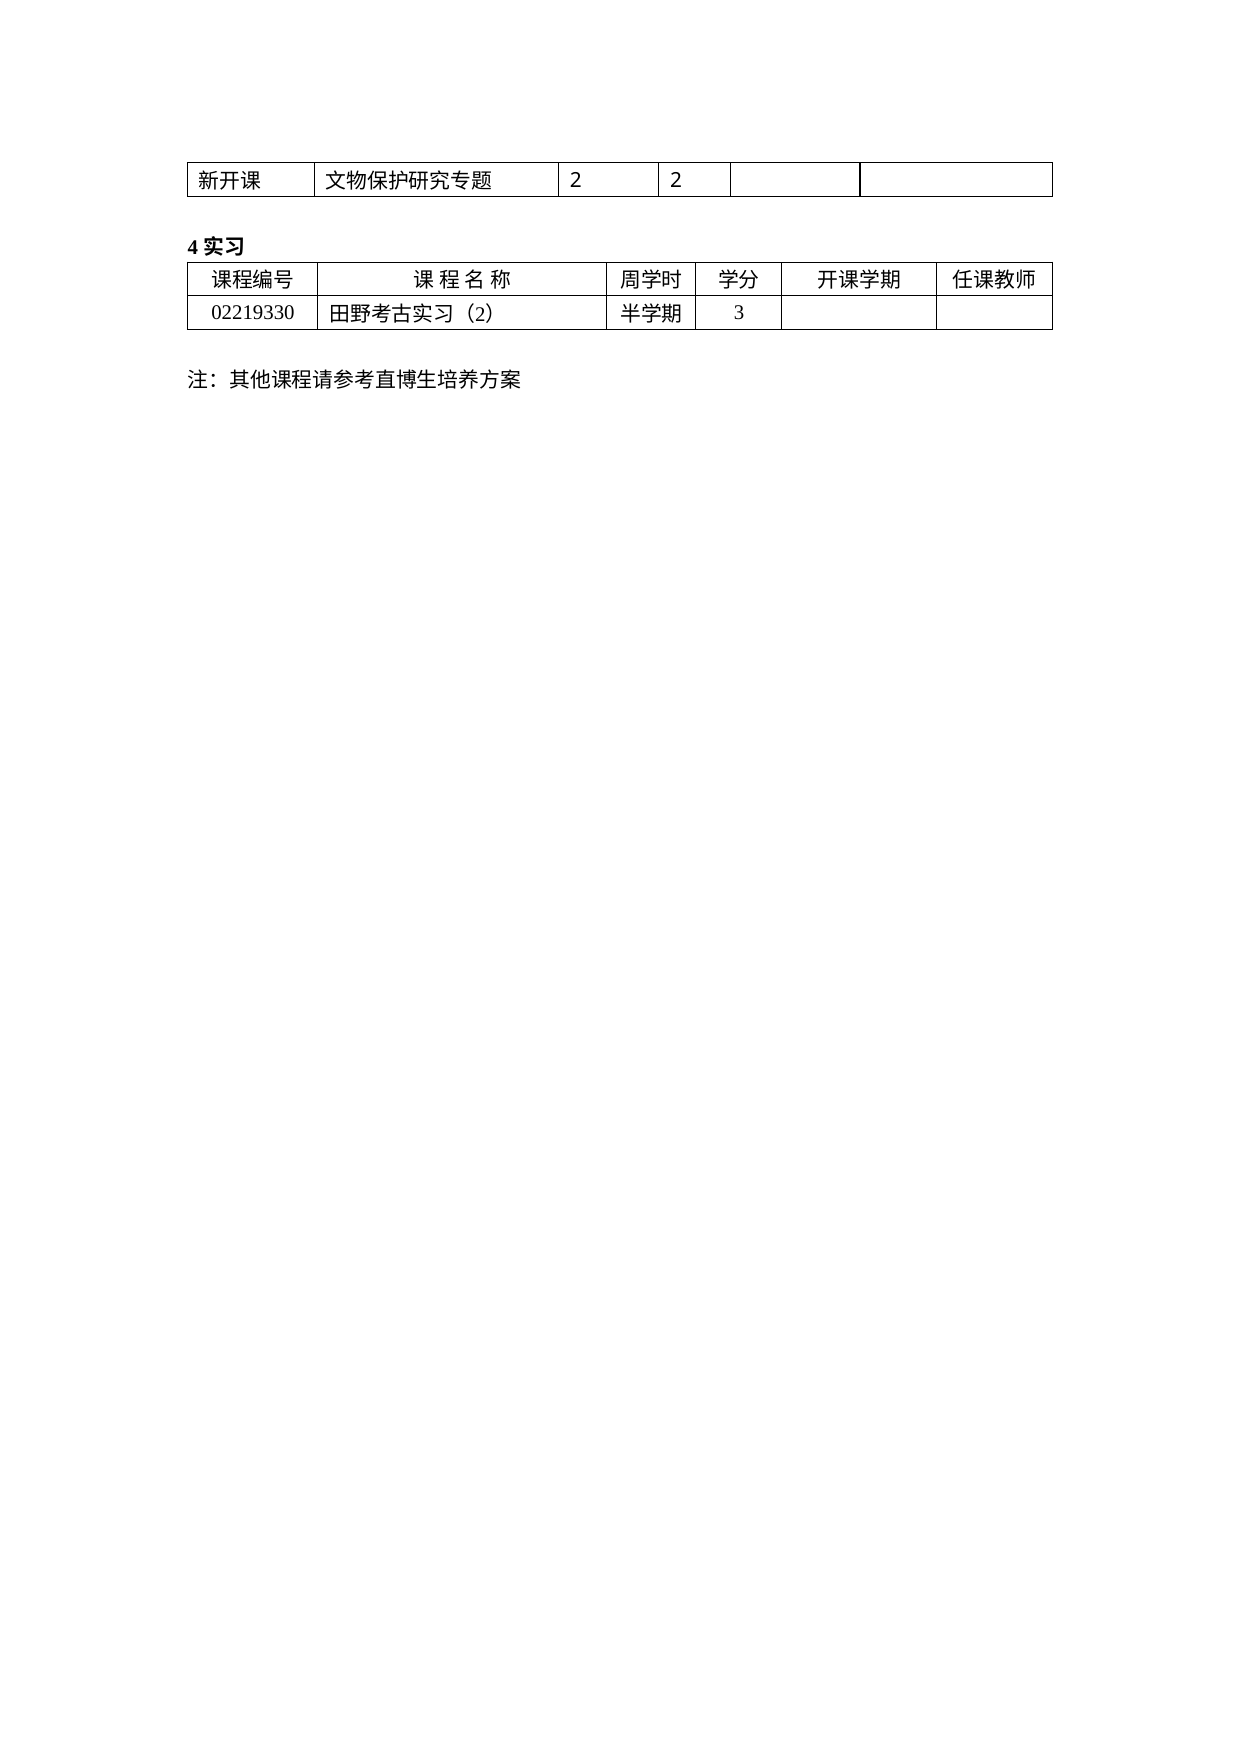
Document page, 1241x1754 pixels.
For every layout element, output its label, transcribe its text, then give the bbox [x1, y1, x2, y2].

table_cell 2 [659, 163, 730, 196]
table_header 任课教师 [937, 263, 1052, 295]
table_cell 半学期 [607, 296, 695, 329]
table_cell 文物保护研究专题 [315, 163, 558, 196]
table_header 课 程 名 称 [318, 263, 606, 295]
table_cell [782, 296, 936, 329]
table_cell 2 [559, 163, 658, 196]
text 4 实习 [187, 229, 1053, 262]
table_cell 3 [696, 296, 781, 329]
table_cell [937, 296, 1052, 329]
table_header 课程编号 [188, 263, 317, 295]
table_header 周学时 [607, 263, 695, 295]
table_cell [861, 163, 1052, 196]
table_header 开课学期 [782, 263, 936, 295]
table_cell [731, 163, 859, 196]
text 注：其他课程请参考直博生培养方案 [187, 362, 1053, 395]
table_cell 新开课 [188, 163, 314, 196]
table_header 学分 [696, 263, 781, 295]
table_cell 02219330 [188, 296, 317, 329]
table_cell 田野考古实习（2） [318, 296, 606, 329]
